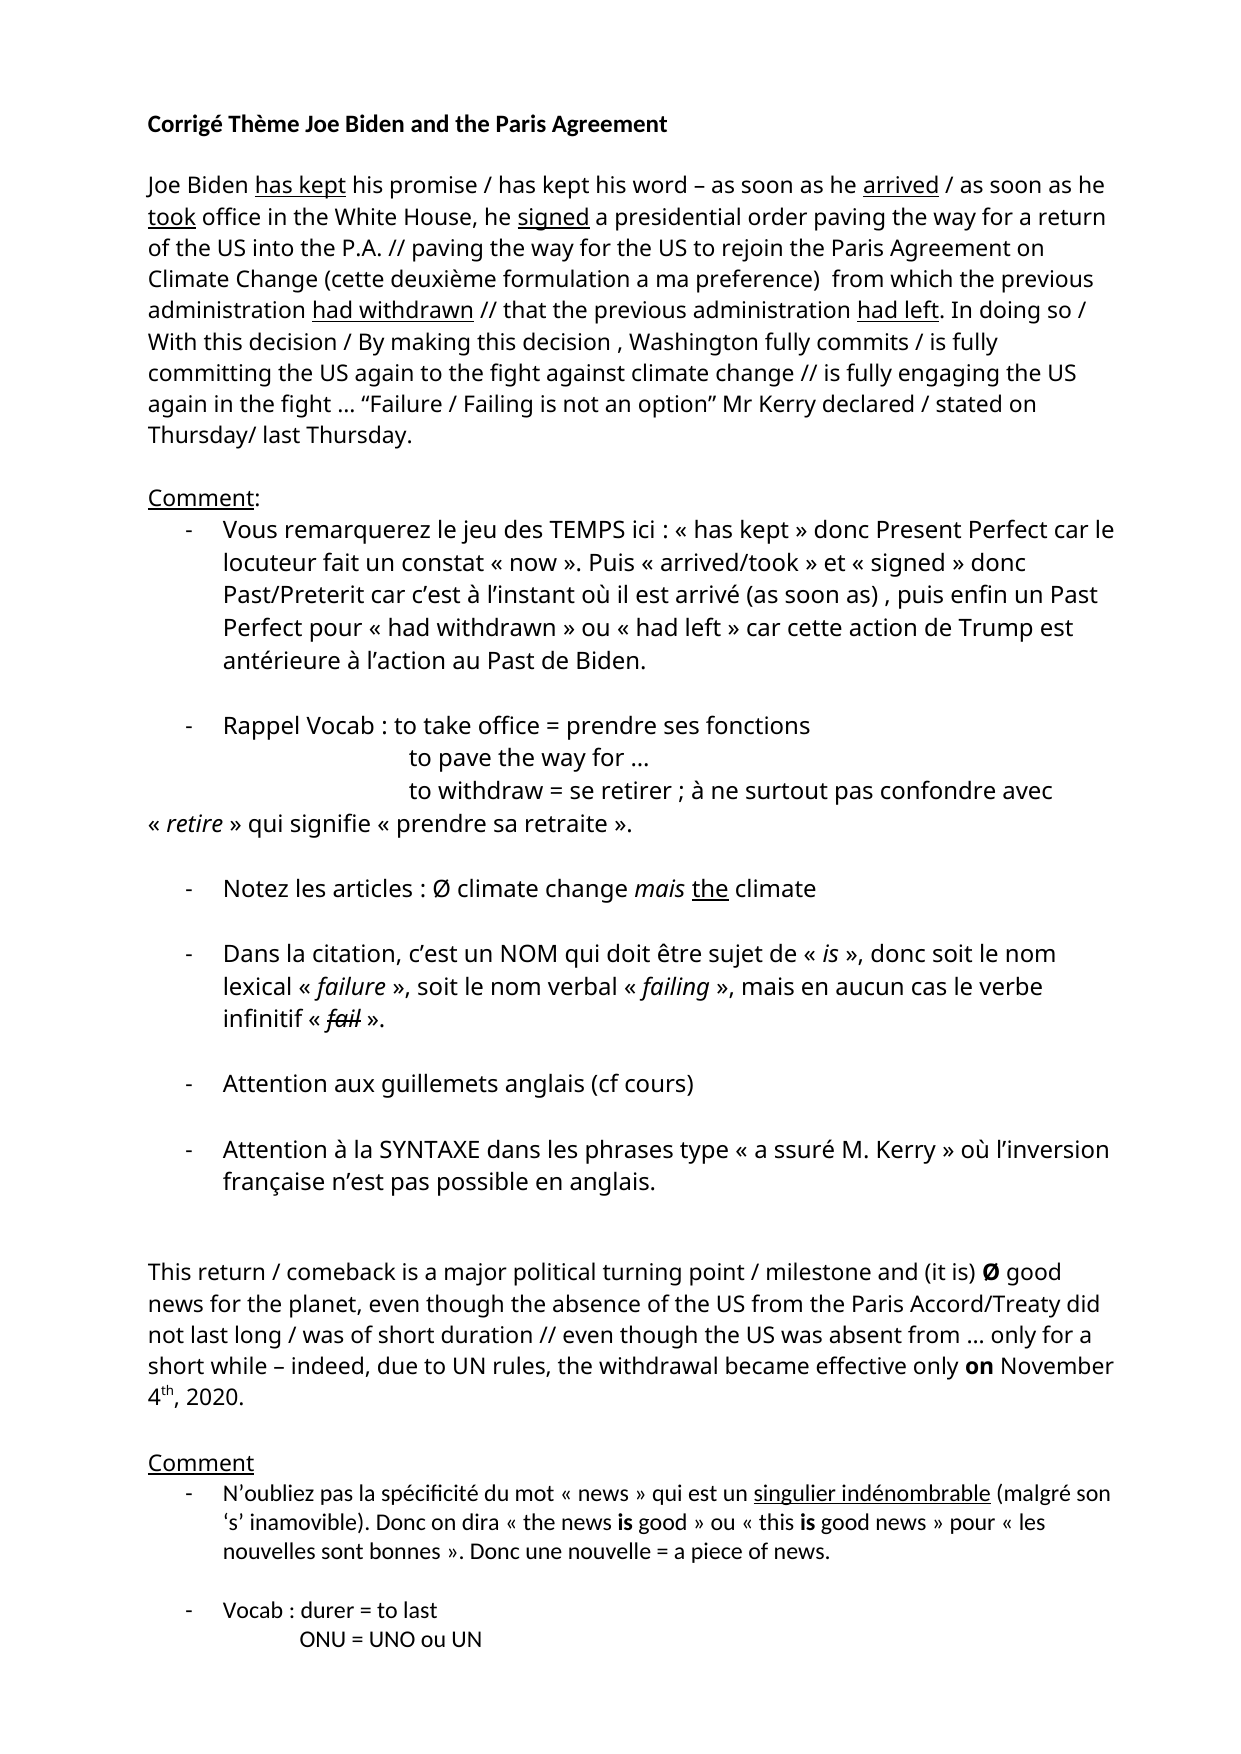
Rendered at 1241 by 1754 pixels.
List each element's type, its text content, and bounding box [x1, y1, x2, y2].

list Notez les articles : Ø climate change mais the climate [185, 872, 1123, 904]
list Attention à la SYNTAXE dans les phrases type « a ssuré M. Kerry » où l’inversion française n’est pas possible en anglais. [185, 1132, 1123, 1198]
list Vous remarquerez le jeu des TEMPS ici : « has kept » donc Present Perfect car le locuteur fait un constat « now ». Puis « arrived/took » et « signed » donc Past/Preterit car c’est à l’instant où il est arrivé (as soon as) , puis enfin un Past Perfect pour « had withdrawn » ou « had left » car cette action de Trump est antérieure à l’action au Past de Biden. [185, 513, 1123, 676]
list N’oubliez pas la spécificité du mot « news » qui est un singulier indénombrable (malgré son ‘s’ inamovible). Donc on dira « the news is good » ou « this is good news » pour « les nouvelles sont bonnes ». Donc une nouvelle = a piece of news. [185, 1478, 1123, 1566]
text Comment: [148, 482, 1123, 513]
list Vocab : durer = to last [185, 1595, 1123, 1624]
text This return / comeback is a major political turning point / milestone and (it is) Ø good news for the planet, even though the absence of the US from the Paris Accord/Treaty did not last long / was of short duration // even though the US was absent from … only for a short while – indeed, due to UN rules, the withdrawal became effective only on November 4th, 2020. [148, 1256, 1123, 1412]
text Joe Biden has kept his promise / has kept his word – as soon as he arrived / as soon as he took office in the White House, he signed a presidential order paving the way for a return of the US into the P.A. // paving the way for the US to rejoin the Paris Agreement on Climate Change (cette deuxième formulation a ma preference) from which the previous administration had withdrawn // that the previous administration had left. In doing so / With this decision / By making this decision , Washington fully commits / is fully committing the US again to the fight against climate change // is fully engaging the US again in the fight … “Failure / Failing is not an option” Mr Kerry declared / stated on Thursday/ last Thursday. [148, 169, 1123, 451]
text Comment [148, 1447, 1123, 1478]
text to pave the way for … [148, 741, 1123, 774]
text to withdraw = se retirer ; à ne surtout pas confondre avec « retire » qui signifie « prendre sa retraite ». [148, 774, 1123, 839]
text ONU = UNO ou UN [148, 1624, 1123, 1653]
list Dans la citation, c’est un NOM qui doit être sujet de « is », donc soit le nom lexical « failure », soit le nom verbal « failing », mais en aucun cas le verbe infinitif « fail ». [185, 937, 1123, 1035]
text Corrigé Thème Joe Biden and the Paris Agreement [148, 108, 1123, 139]
list Attention aux guillemets anglais (cf cours) [185, 1067, 1123, 1100]
list Rappel Vocab : to take office = prendre ses fonctions [185, 709, 1123, 741]
